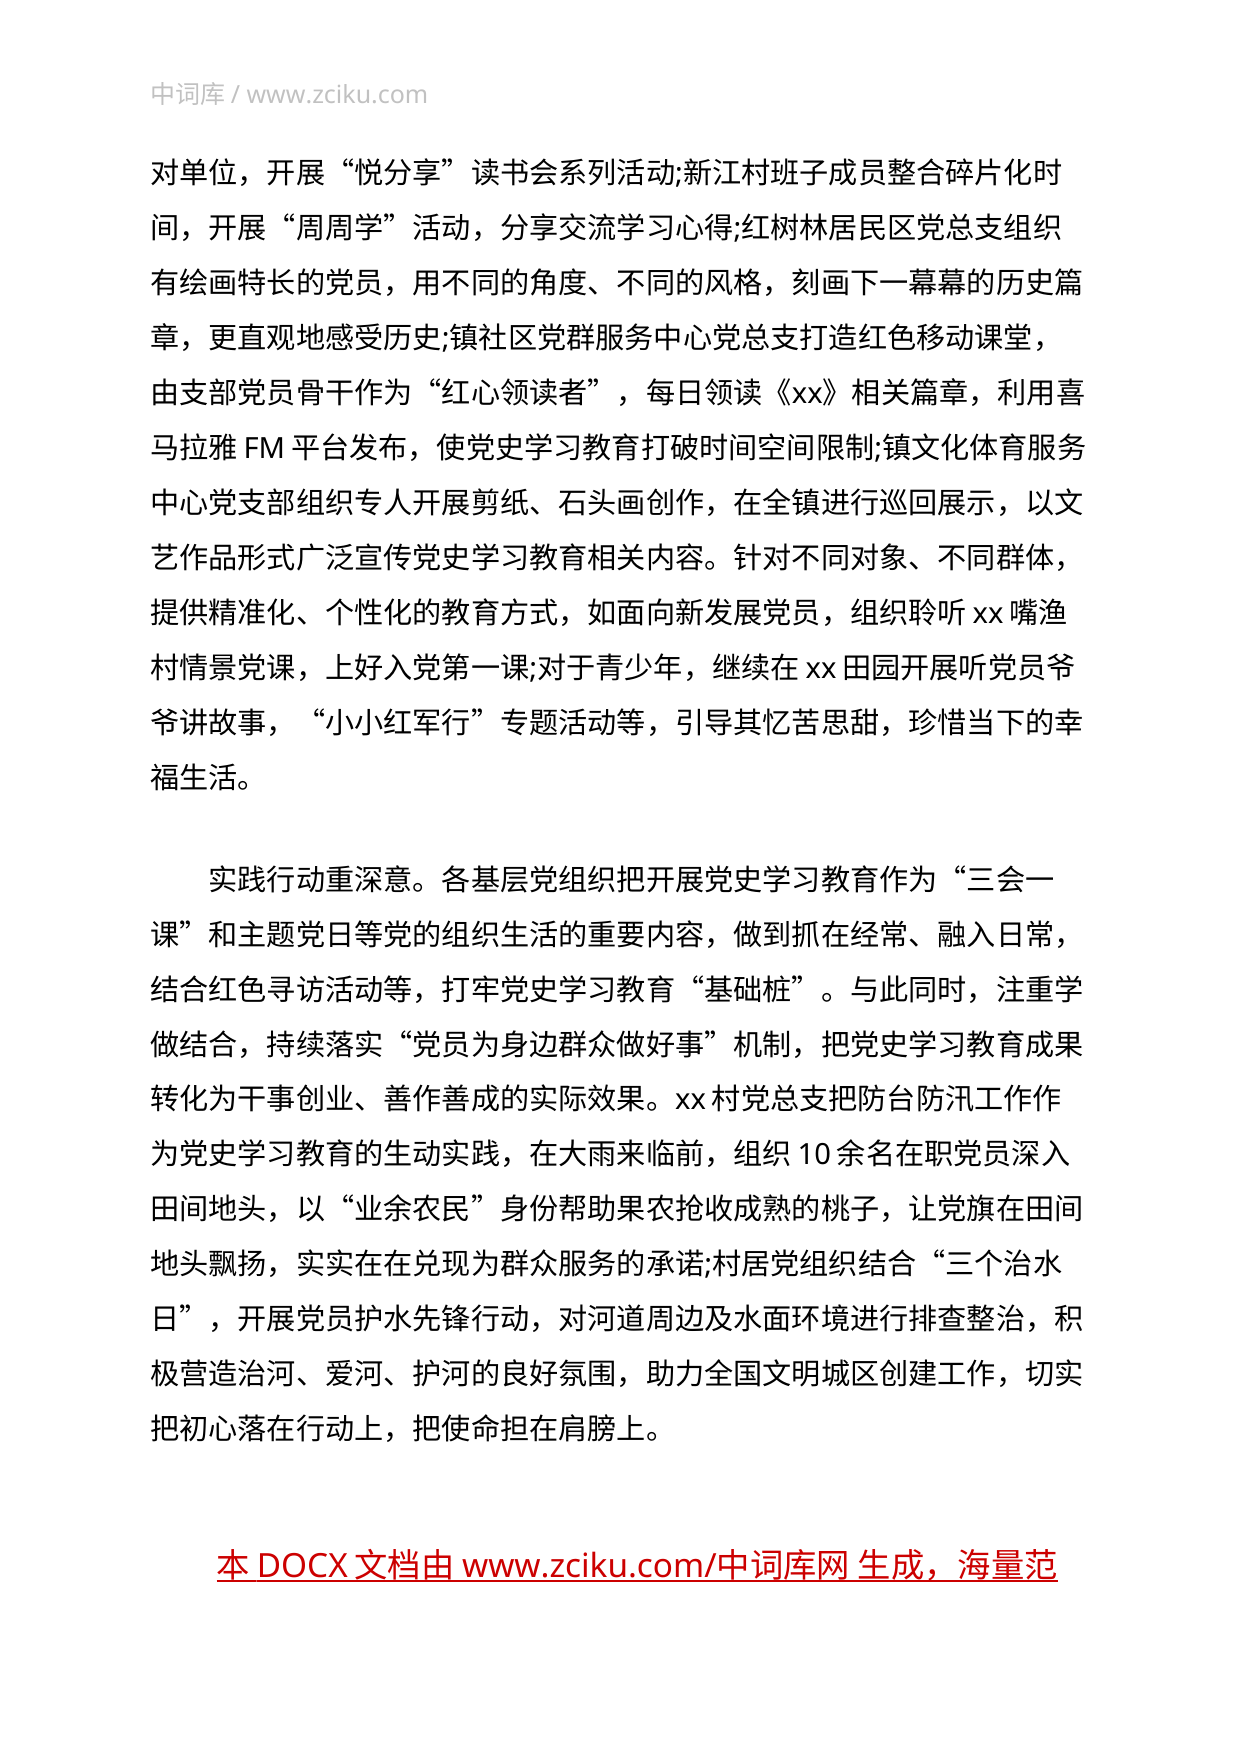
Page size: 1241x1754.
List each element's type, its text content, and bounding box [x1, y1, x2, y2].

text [150, 150, 1090, 797]
text 实践行动重深意。各基层党组织把开展党史学习教育作为“三会一课”和主题党日等党的组织生活的重要内容，做到抓在经常、融入日常，结合红色寻访活动等，打牢党史学习教育“基础桩”。与此同时，注重学做结合，持续落实“党员为身边群众做好事”机制，把党史学习教育成果转化为干事创业、善作善成的实际效果。xx村党总支把防台防汛工作作为党史学习教育的生动实践，在大雨来临前，组织10余名在职党员深入田间地头，以“业余农民”身份帮助果农抢收成熟的桃子，让党旗在田间地头飘扬，实实在在兑现为群众服务的承诺;村居党组织结合“三个治水日”，开展党员护水先锋行动，对河道周边及水面环境进行排查整治，积极营造治河、爱河、护河的良好氛围，助力全国文明城区创建工作，切实把初心落在行动上，把使命担在肩膀上。 [150, 856, 1090, 1448]
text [150, 1539, 1090, 1587]
